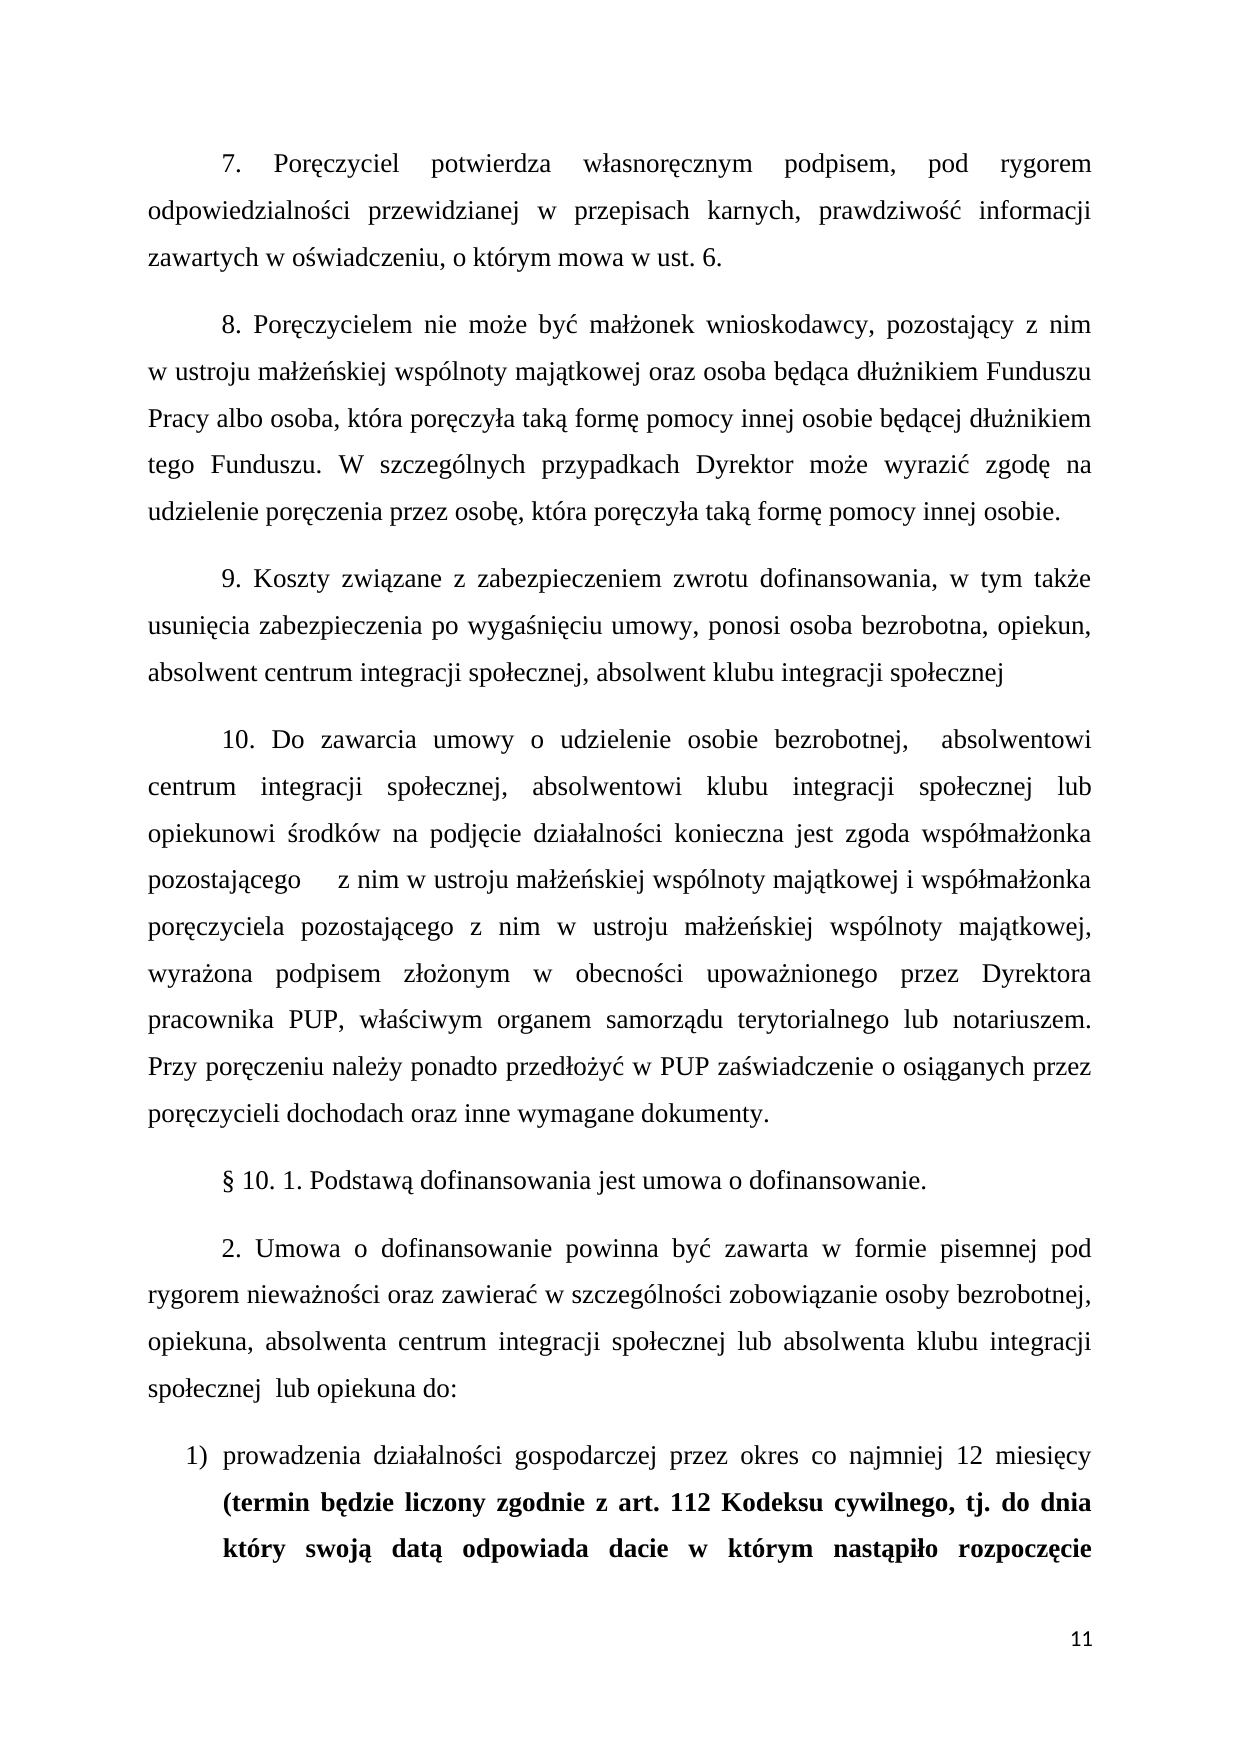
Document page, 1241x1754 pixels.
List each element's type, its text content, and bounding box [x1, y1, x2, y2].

text 9. Koszty związane z zabezpieczeniem zwrotu dofinansowania, w tym także usunięcia zabezpieczenia po wygaśnięciu umowy, ponosi osoba bezrobotna, opiekun, absolwent centrum integracji społecznej, absolwent klubu integracji społecznej [148, 563, 1093, 687]
text 2. Umowa o dofinansowanie powinna być zawarta w formie pisemnej pod rygorem nieważności oraz zawierać w szczególności zobowiązanie osoby bezrobotnej, opiekuna, absolwenta centrum integracji społecznej lub absolwenta klubu integracji społecznej lub opiekuna do: [148, 1232, 1093, 1403]
text 7. Poręczyciel potwierdza własnoręcznym podpisem, pod rygorem odpowiedzialności przewidzianej w przepisach karnych, prawdziwość informacji zawartych w oświadczeniu, o którym mowa w ust. 6. [148, 148, 1093, 272]
text 10. Do zawarcia umowy o udzielenie osobie bezrobotnej, absolwentowi centrum integracji społecznej, absolwentowi klubu integracji społecznej lub opiekunowi środków na podjęcie działalności konieczna jest zgoda współmałżonka pozostającego z nim w ustroju małżeńskiej wspólnoty majątkowej i współmałżonka poręczyciela pozostającego z nim w ustroju małżeńskiej wspólnoty majątkowej, wyrażona podpisem złożonym w obecności upoważnionego przez Dyrektora pracownika PUP, właściwym organem samorządu terytorialnego lub notariuszem. Przy poręczeniu należy ponadto przedłożyć w PUP zaświadczenie o osiąganych przez poręczycieli dochodach oraz inne wymagane dokumenty. [148, 723, 1093, 1128]
text 8. Poręczycielem nie może być małżonek wnioskodawcy, pozostający z nim w ustroju małżeńskiej wspólnoty majątkowej oraz osoba będąca dłużnikiem Funduszu Pracy albo osoba, która poręczyła taką formę pomocy innej osobie będącej dłużnikiem tego Funduszu. W szczególnych przypadkach Dyrektor może wyrazić zgodę na udzielenie poręczenia przez osobę, która poręczyła taką formę pomocy innej osobie. [148, 308, 1093, 526]
text § 10. 1. Podstawą dofinansowania jest umowa o dofinansowanie. [148, 1164, 1093, 1195]
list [185, 1439, 1093, 1564]
